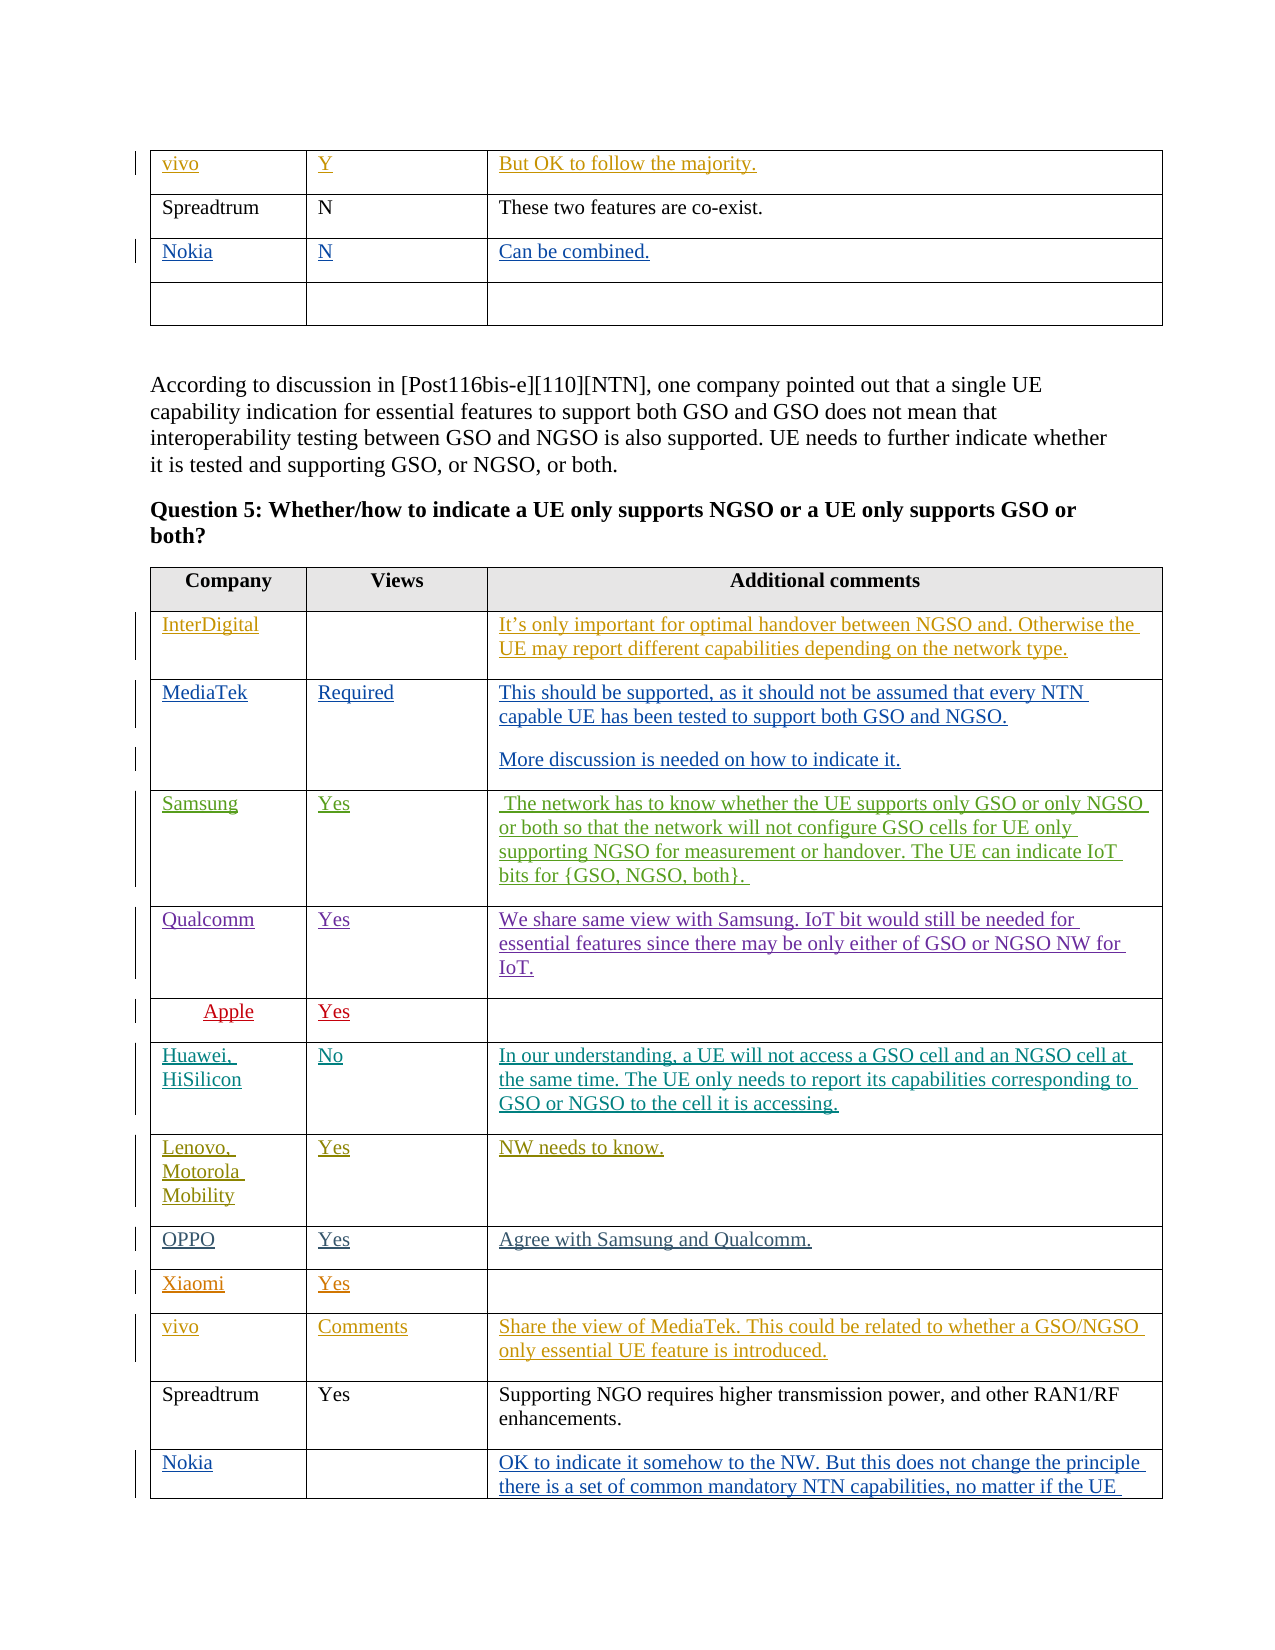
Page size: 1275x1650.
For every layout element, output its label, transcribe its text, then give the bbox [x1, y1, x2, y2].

table_cell [151, 1450, 306, 1498]
table_header Additional comments [488, 568, 1162, 611]
table_cell [488, 283, 1162, 325]
table_cell [151, 151, 306, 194]
text Question 5: Whether/how to indicate a UE only supports NGSO or a UE only supports GSO or both? [150, 496, 1125, 548]
table_cell [307, 612, 487, 679]
table_cell [488, 1227, 1162, 1269]
table_header Company [151, 568, 306, 611]
table_cell [151, 907, 306, 998]
table_cell [151, 1314, 306, 1381]
table_cell [488, 1314, 1162, 1381]
table_cell Spreadtrum [151, 195, 306, 238]
table_cell Yes [307, 1382, 487, 1449]
table_cell [307, 791, 487, 906]
table_cell [151, 999, 306, 1042]
table_cell [151, 1270, 306, 1313]
table_cell [488, 151, 1162, 194]
table_cell [488, 1450, 1162, 1498]
table_cell [307, 1043, 487, 1133]
table_cell [488, 612, 1162, 679]
table_cell [488, 680, 1162, 790]
table_cell [488, 1270, 1162, 1313]
table_cell [151, 1227, 306, 1269]
table_cell [307, 907, 487, 998]
table_cell [151, 612, 306, 679]
table_cell [307, 1270, 487, 1313]
table_cell [307, 999, 487, 1042]
table_cell [488, 239, 1162, 282]
table_cell [488, 999, 1162, 1042]
table_cell Spreadtrum [151, 1382, 306, 1449]
table_cell [151, 791, 306, 906]
table_cell [151, 1043, 306, 1133]
table_cell [151, 1135, 306, 1226]
table_cell [307, 283, 487, 325]
table_header Views [307, 568, 487, 611]
table_cell [307, 239, 487, 282]
table_cell N [307, 195, 487, 238]
table_cell [488, 791, 1162, 906]
table_cell [307, 1450, 487, 1498]
table_cell [307, 680, 487, 790]
table_cell [307, 151, 487, 194]
table_cell [151, 239, 306, 282]
table_cell [151, 283, 306, 325]
table_cell Supporting NGO requires higher transmission power, and other RAN1/RF enhancements. [488, 1382, 1162, 1449]
table_cell [307, 1314, 487, 1381]
table_cell [488, 1135, 1162, 1226]
table_cell [488, 907, 1162, 998]
table_cell [151, 680, 306, 790]
table_cell [488, 1043, 1162, 1133]
table_cell These two features are co-exist. [488, 195, 1162, 238]
table_cell [307, 1135, 487, 1226]
text According to discussion in [Post116bis-e][110][NTN], one company pointed out that a single UE capability indication for essential features to support both GSO and GSO does not mean that interoperability testing between GSO and NGSO is also supported. UE needs to further indicate whether it is tested and supporting GSO, or NGSO, or both. [150, 372, 1125, 477]
table_cell [307, 1227, 487, 1269]
